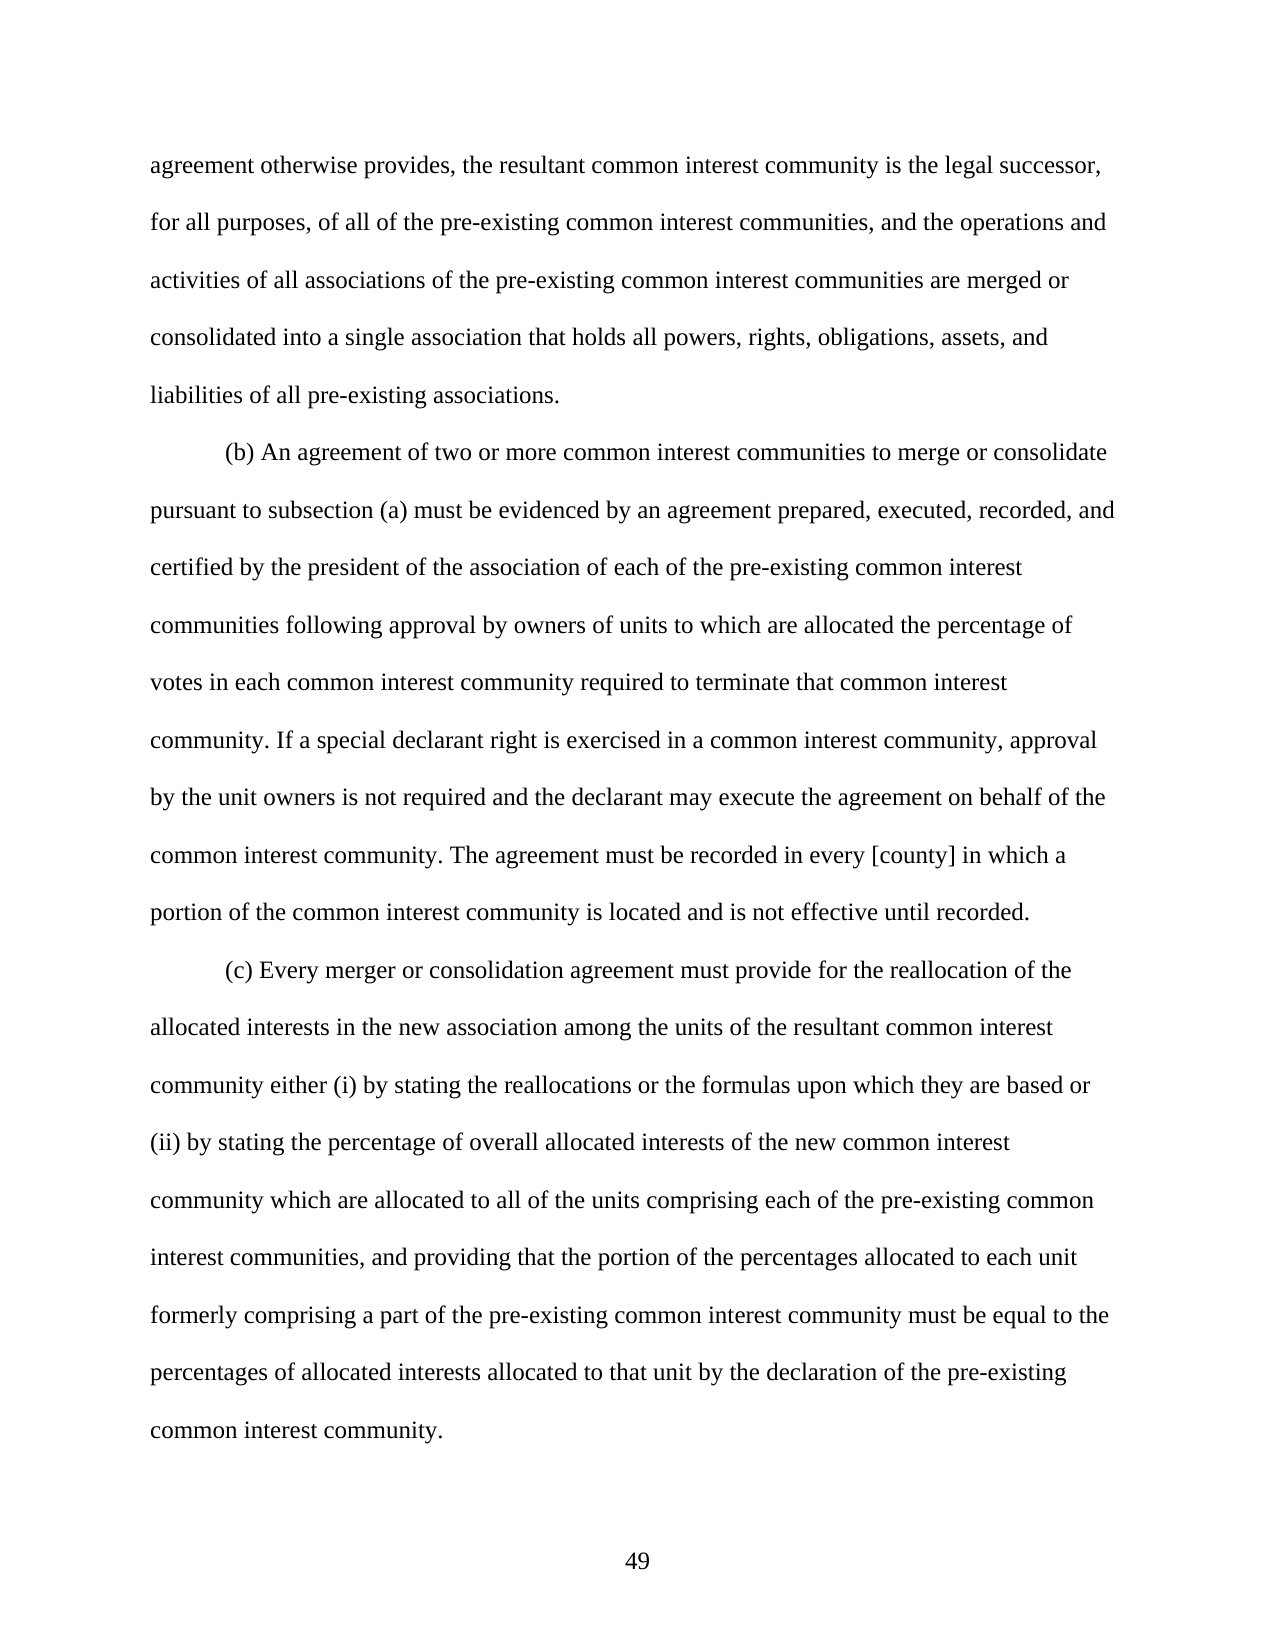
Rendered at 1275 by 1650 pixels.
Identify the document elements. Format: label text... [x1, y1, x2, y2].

text (b) An agreement of two or more common interest communities to merge or consolidate pursuant to subsection (a) must be evidenced by an agreement prepared, executed, recorded, and certified by the president of the association of each of the pre-existing common interest communities following approval by owners of units to which are allocated the percentage of votes in each common interest community required to terminate that common interest community. If a special declarant right is exercised in a common interest community, approval by the unit owners is not required and the declarant may execute the agreement on behalf of the common interest community. The agreement must be recorded in every [county] in which a portion of the common interest community is located and is not effective until recorded. [150, 437, 1125, 926]
text (c) Every merger or consolidation agreement must provide for the reallocation of the allocated interests in the new association among the units of the resultant common interest community either (i) by stating the reallocations or the formulas upon which they are based or (ii) by stating the percentage of overall allocated interests of the new common interest community which are allocated to all of the units comprising each of the pre-existing common interest communities, and providing that the portion of the percentages allocated to each unit formerly comprising a part of the pre-existing common interest community must be equal to the percentages of allocated interests allocated to that unit by the declaration of the pre-existing common interest community. [150, 955, 1125, 1444]
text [150, 150, 1125, 409]
